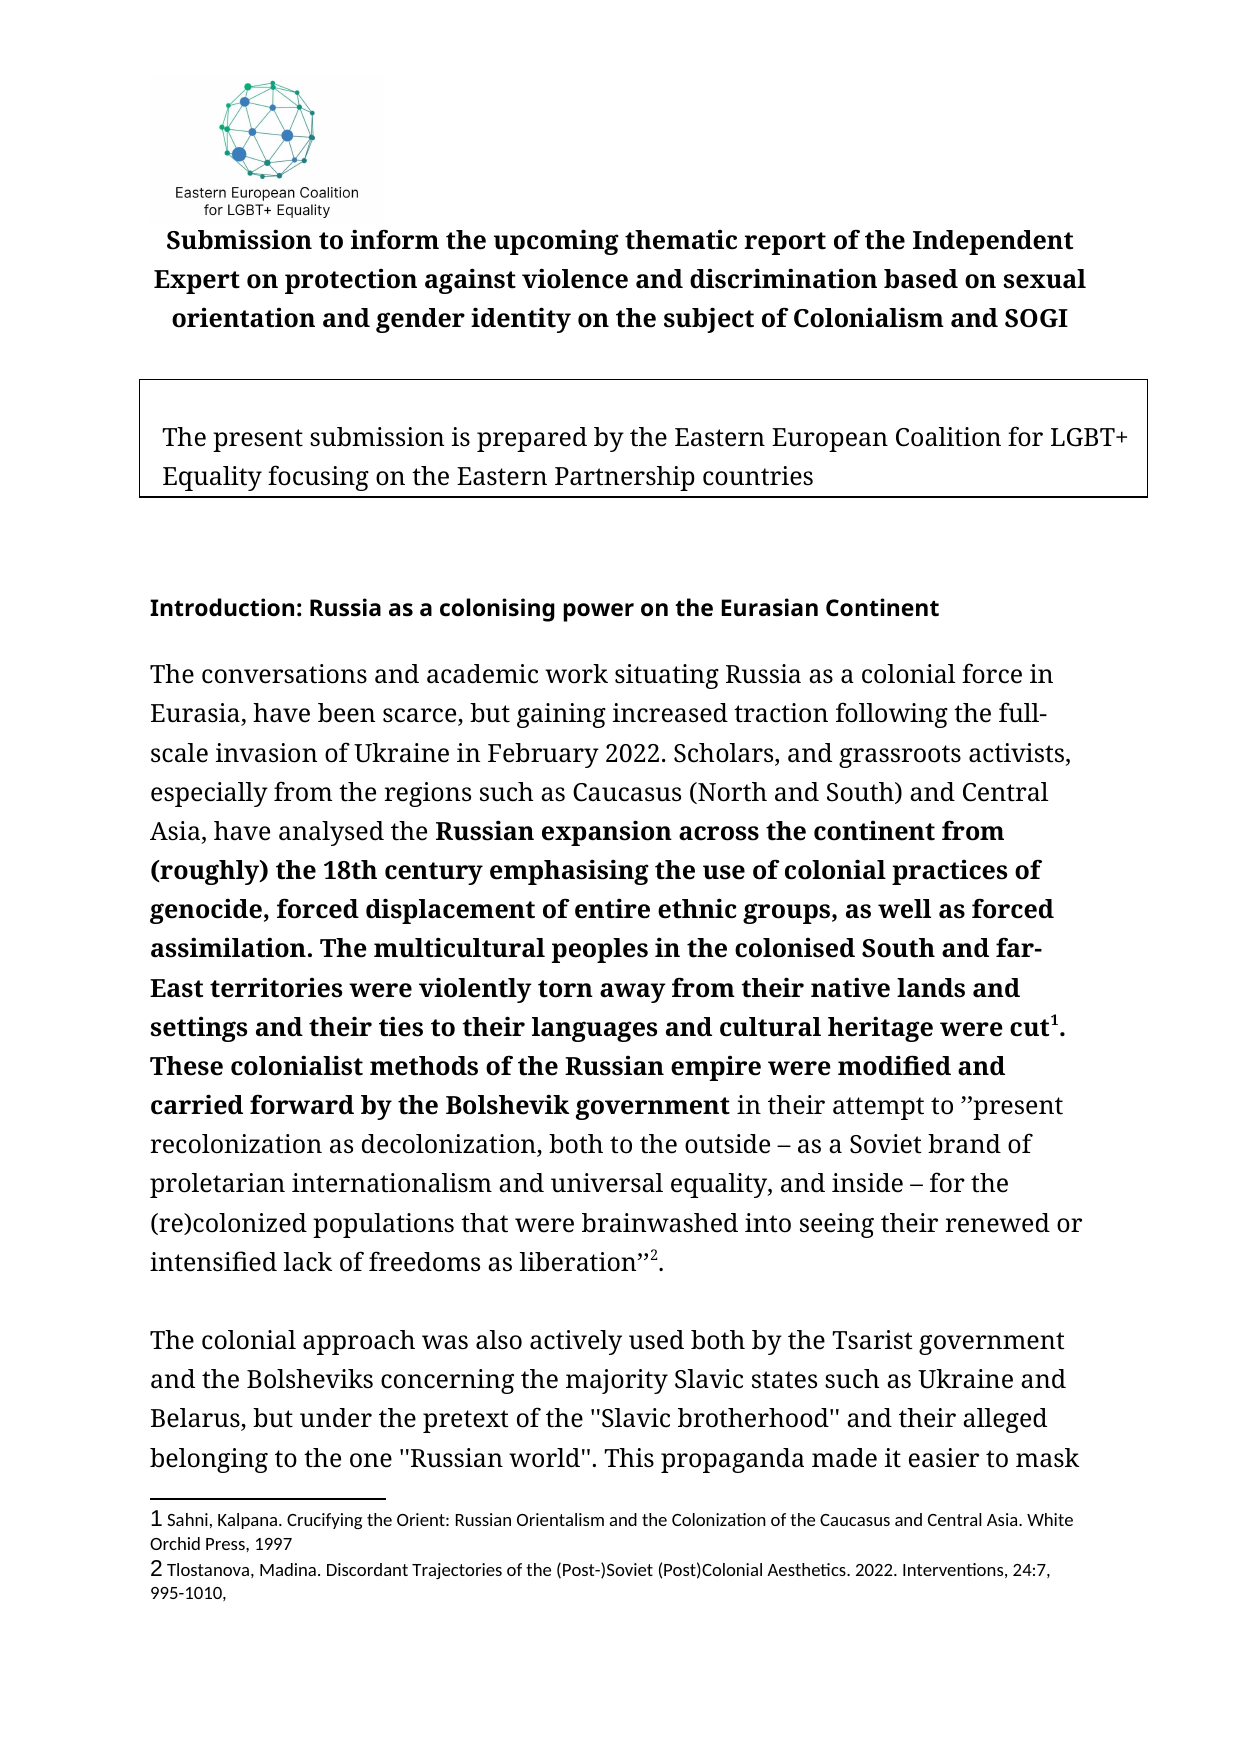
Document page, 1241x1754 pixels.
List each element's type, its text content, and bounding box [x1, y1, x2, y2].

picture [150, 75, 384, 223]
text Introduction: Russia as a colonising power on the Eurasian Continent [150, 592, 1090, 623]
text The conversations and academic work situating Russia as a colonial force in Eurasia, have been scarce, but gaining increased traction following the full-scale invasion of Ukraine in February 2022. Scholars, and grassroots activists, especially from the regions such as Caucasus (North and South) and Central Asia, have analysed the Russian expansion across the continent from (roughly) the 18th century emphasising the use of colonial practices of genocide, forced displacement of entire ethnic groups, as well as forced assimilation. The multicultural peoples in the colonised South and far-East territories were violently torn away from their native lands and settings and their ties to their languages and cultural heritage were cut. These colonialist methods of the Russian empire were modified and carried forward by the Bolshevik government in their attempt to ’’present recolonization as decolonization, both to the outside – as a Soviet brand of proletarian internationalism and universal equality, and inside – for the (re)colonized populations that were brainwashed into seeing their renewed or intensified lack of freedoms as liberation’’. [150, 657, 1090, 1278]
text Submission to inform the upcoming thematic report of the Independent Expert on protection against violence and discrimination based on sexual orientation and gender identity on the subject of Colonialism and SOGI [150, 222, 1090, 335]
table_header The present submission is prepared by the Eastern European Coalition for LGBT+ Equality focusing on the Eastern Partnership countries [140, 380, 1147, 496]
